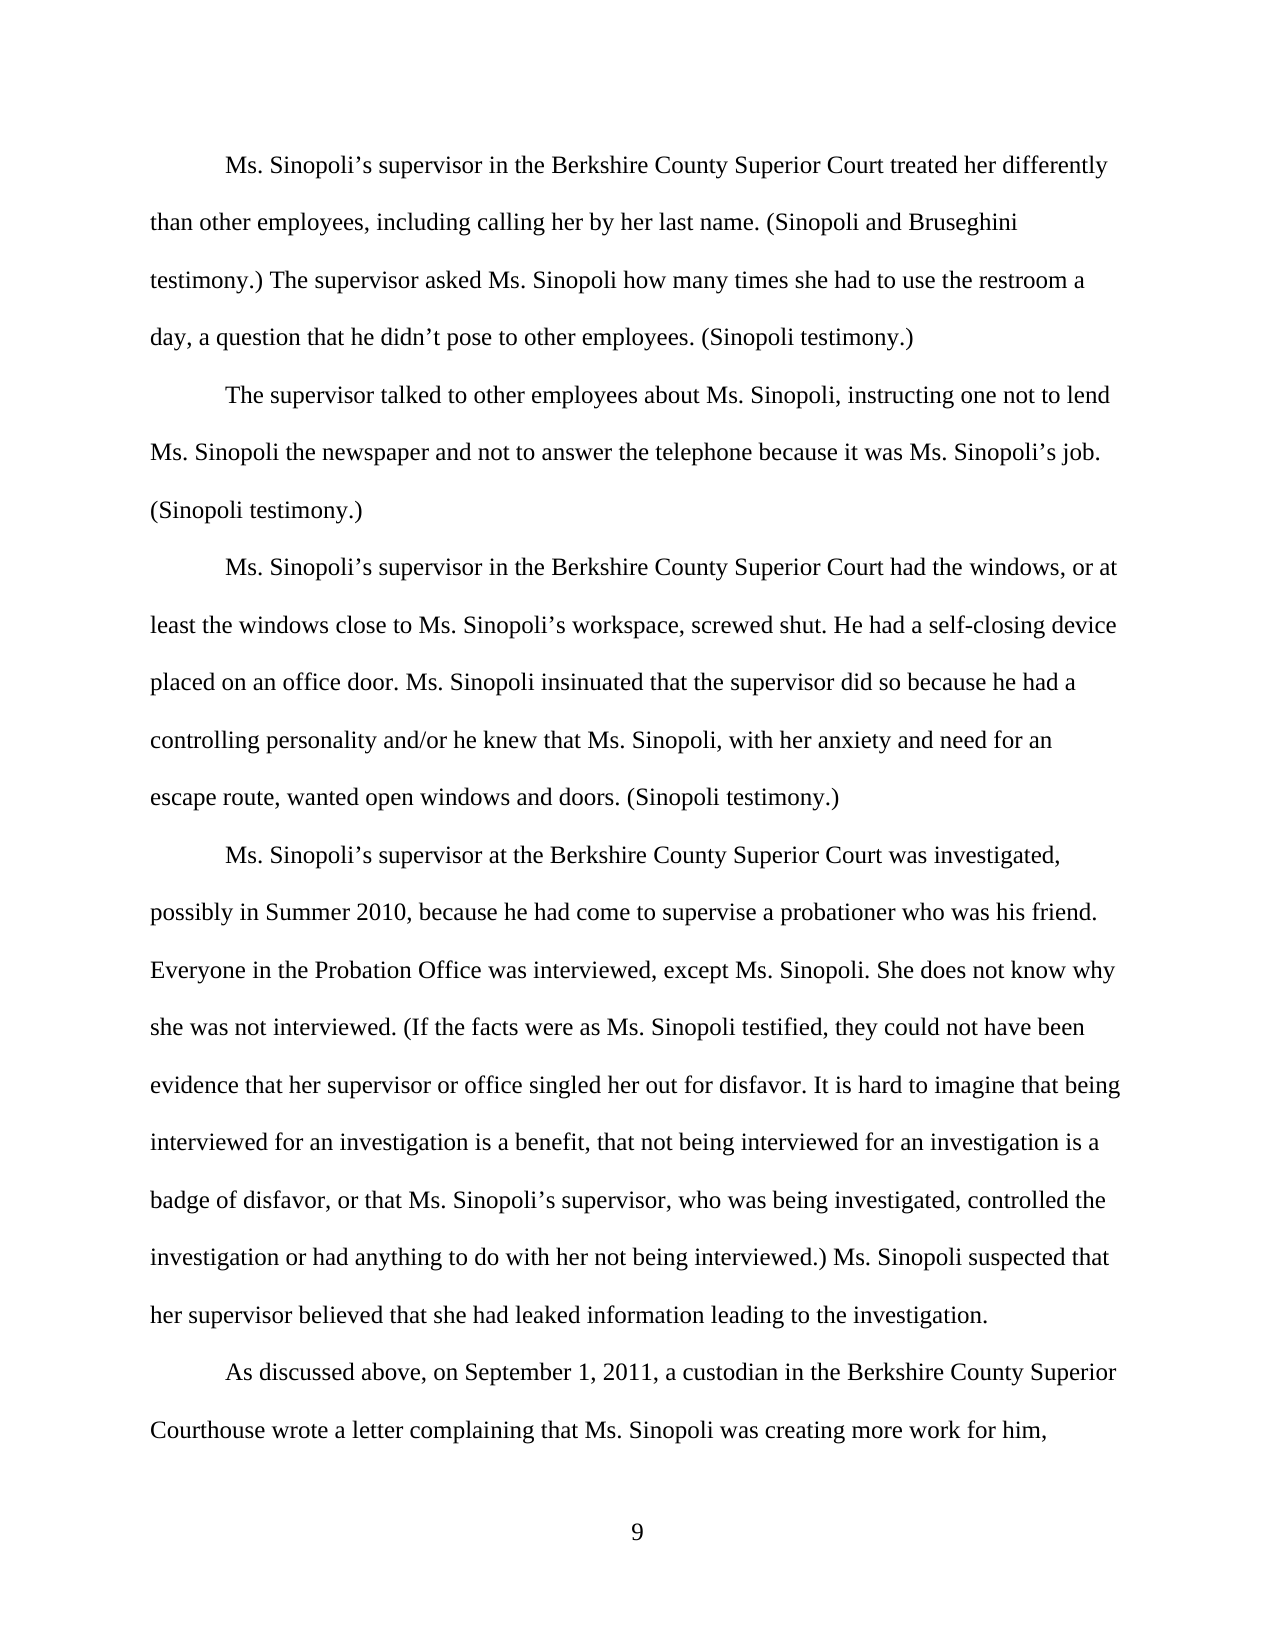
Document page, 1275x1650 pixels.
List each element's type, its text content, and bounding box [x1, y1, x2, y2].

text Ms. Sinopoli’s supervisor in the Berkshire County Superior Court treated her differently than other employees, including calling her by her last name. (Sinopoli and Bruseghini testimony.) The supervisor asked Ms. Sinopoli how many times she had to use the restroom a day, a question that he didn’t pose to other employees. (Sinopoli testimony.) [150, 150, 1125, 351]
text Ms. Sinopoli’s supervisor at the Berkshire County Superior Court was investigated, possibly in Summer 2010, because he had come to supervise a probationer who was his friend. Everyone in the Probation Office was interviewed, except Ms. Sinopoli. She does not know why she was not interviewed. (If the facts were as Ms. Sinopoli testified, they could not have been evidence that her supervisor or office singled her out for disfavor. It is hard to imagine that being interviewed for an investigation is a benefit, that not being interviewed for an investigation is a badge of disfavor, or that Ms. Sinopoli’s supervisor, who was being investigated, controlled the investigation or had anything to do with her not being interviewed.) Ms. Sinopoli suspected that her supervisor believed that she had leaked information leading to the investigation. [150, 840, 1125, 1329]
text The supervisor talked to other employees about Ms. Sinopoli, instructing one not to lend Ms. Sinopoli the newspaper and not to answer the telephone because it was Ms. Sinopoli’s job. (Sinopoli testimony.) [150, 380, 1125, 524]
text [150, 1357, 1125, 1444]
text Ms. Sinopoli’s supervisor in the Berkshire County Superior Court had the windows, or at least the windows close to Ms. Sinopoli’s workspace, screwed shut. He had a self-closing device placed on an office door. Ms. Sinopoli insinuated that the supervisor did so because he had a controlling personality and/or he knew that Ms. Sinopoli, with her anxiety and need for an escape route, wanted open windows and doors. (Sinopoli testimony.) [150, 552, 1125, 811]
